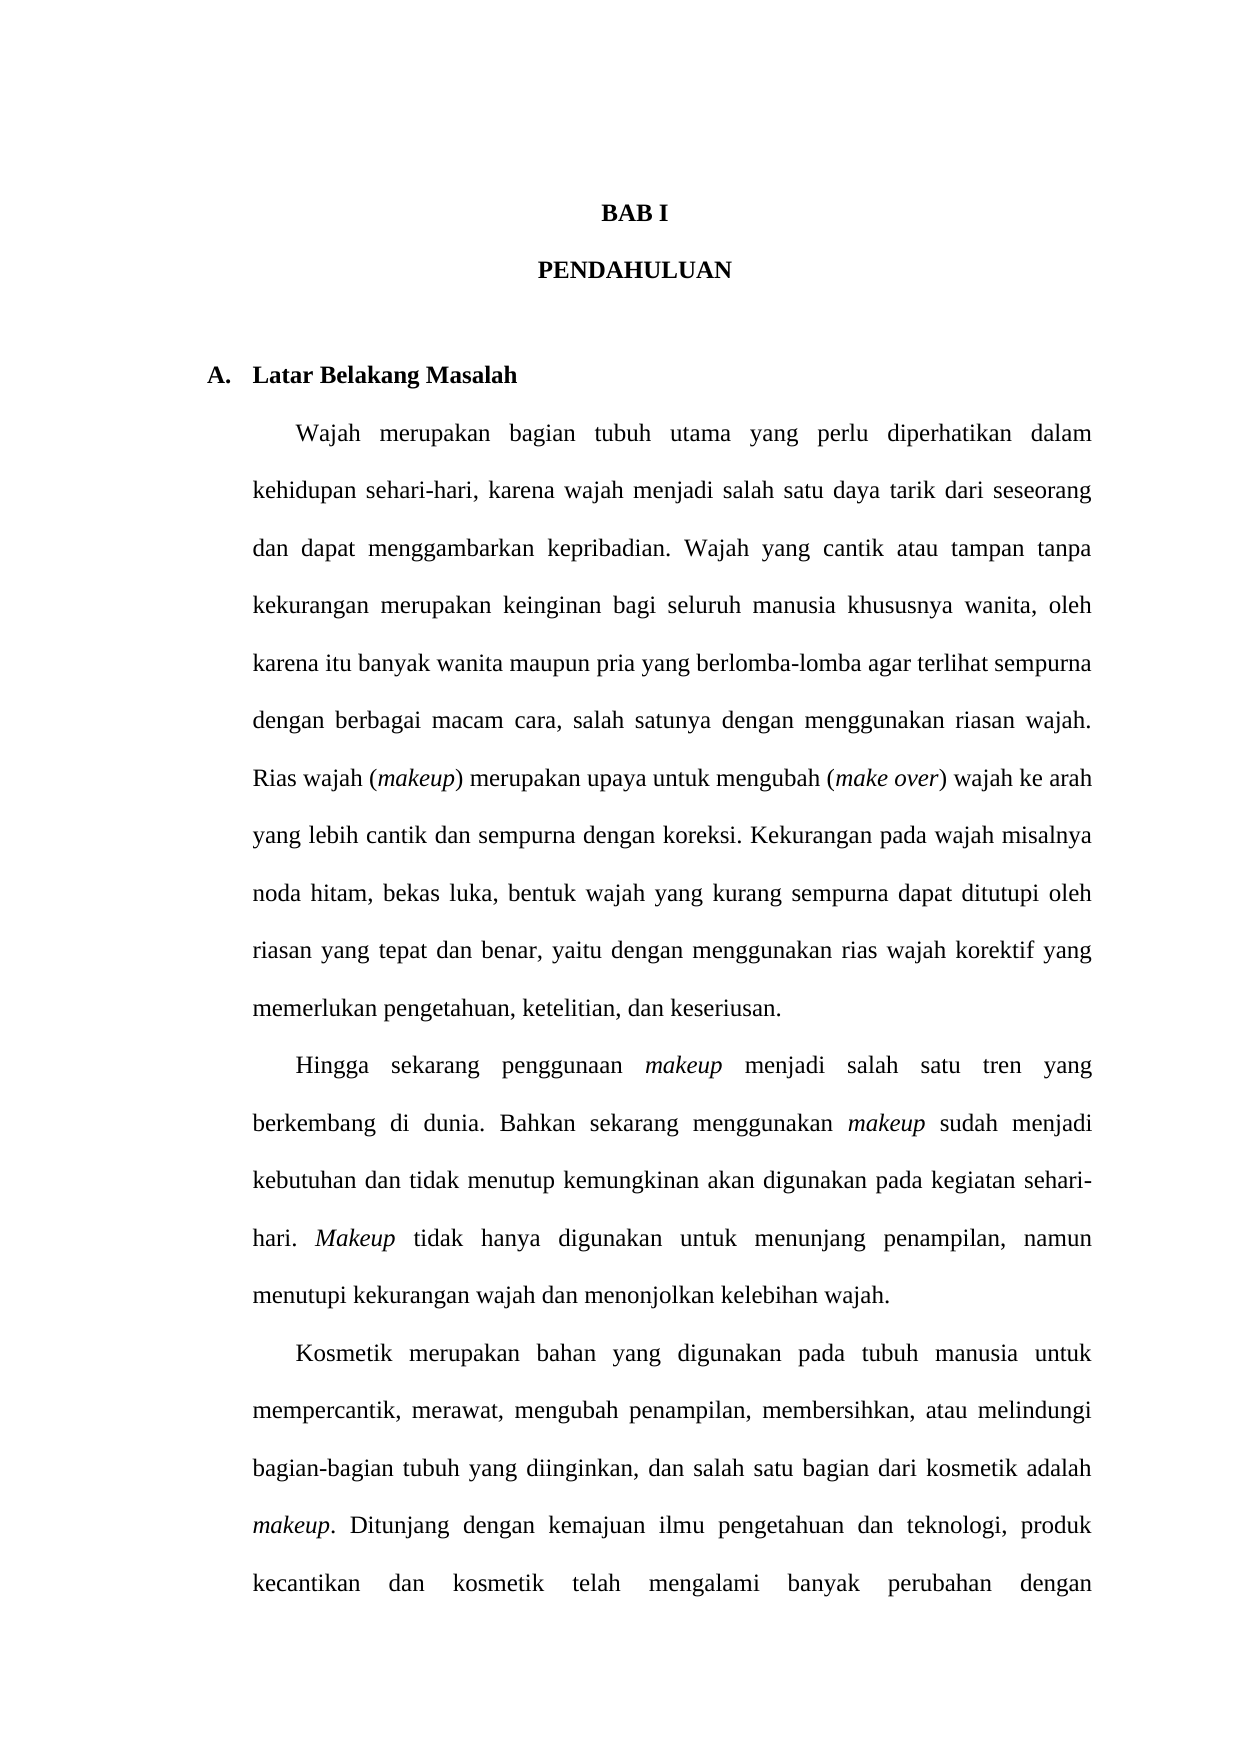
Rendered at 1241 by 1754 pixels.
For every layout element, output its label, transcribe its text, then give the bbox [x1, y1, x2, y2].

list Wajah merupakan bagian tubuh utama yang perlu diperhatikan dalam kehidupan sehari-hari, karena wajah menjadi salah satu daya tarik dari seseorang dan dapat menggambarkan kepribadian. Wajah yang cantik atau tampan tanpa kekurangan merupakan keinginan bagi seluruh manusia khususnya wanita, oleh karena itu banyak wanita maupun pria yang berlomba-lomba agar terlihat sempurna dengan berbagai macam cara, salah satunya dengan menggunakan riasan wajah. Rias wajah (makeup) merupakan upaya untuk mengubah (make over) wajah ke arah yang lebih cantik dan sempurna dengan koreksi. Kekurangan pada wajah misalnya noda hitam, bekas luka, bentuk wajah yang kurang sempurna dapat ditutupi oleh riasan yang tepat dan benar, yaitu dengan menggunakan rias wajah korektif yang memerlukan pengetahuan, ketelitian, dan keseriusan. [252, 418, 1092, 1022]
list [252, 1338, 1092, 1597]
subtitle Latar Belakang Masalah [207, 360, 1092, 389]
list Hingga sekarang penggunaan makeup menjadi salah satu tren yang berkembang di dunia. Bahkan sekarang menggunakan makeup sudah menjadi kebutuhan dan tidak menutup kemungkinan akan digunakan pada kegiatan sehari-hari. Makeup tidak hanya digunakan untuk menunjang penampilan, namun menutupi kekurangan wajah dan menonjolkan kelebihan wajah. [252, 1050, 1092, 1309]
subtitle BAB I PENDAHULUAN [177, 198, 1092, 284]
